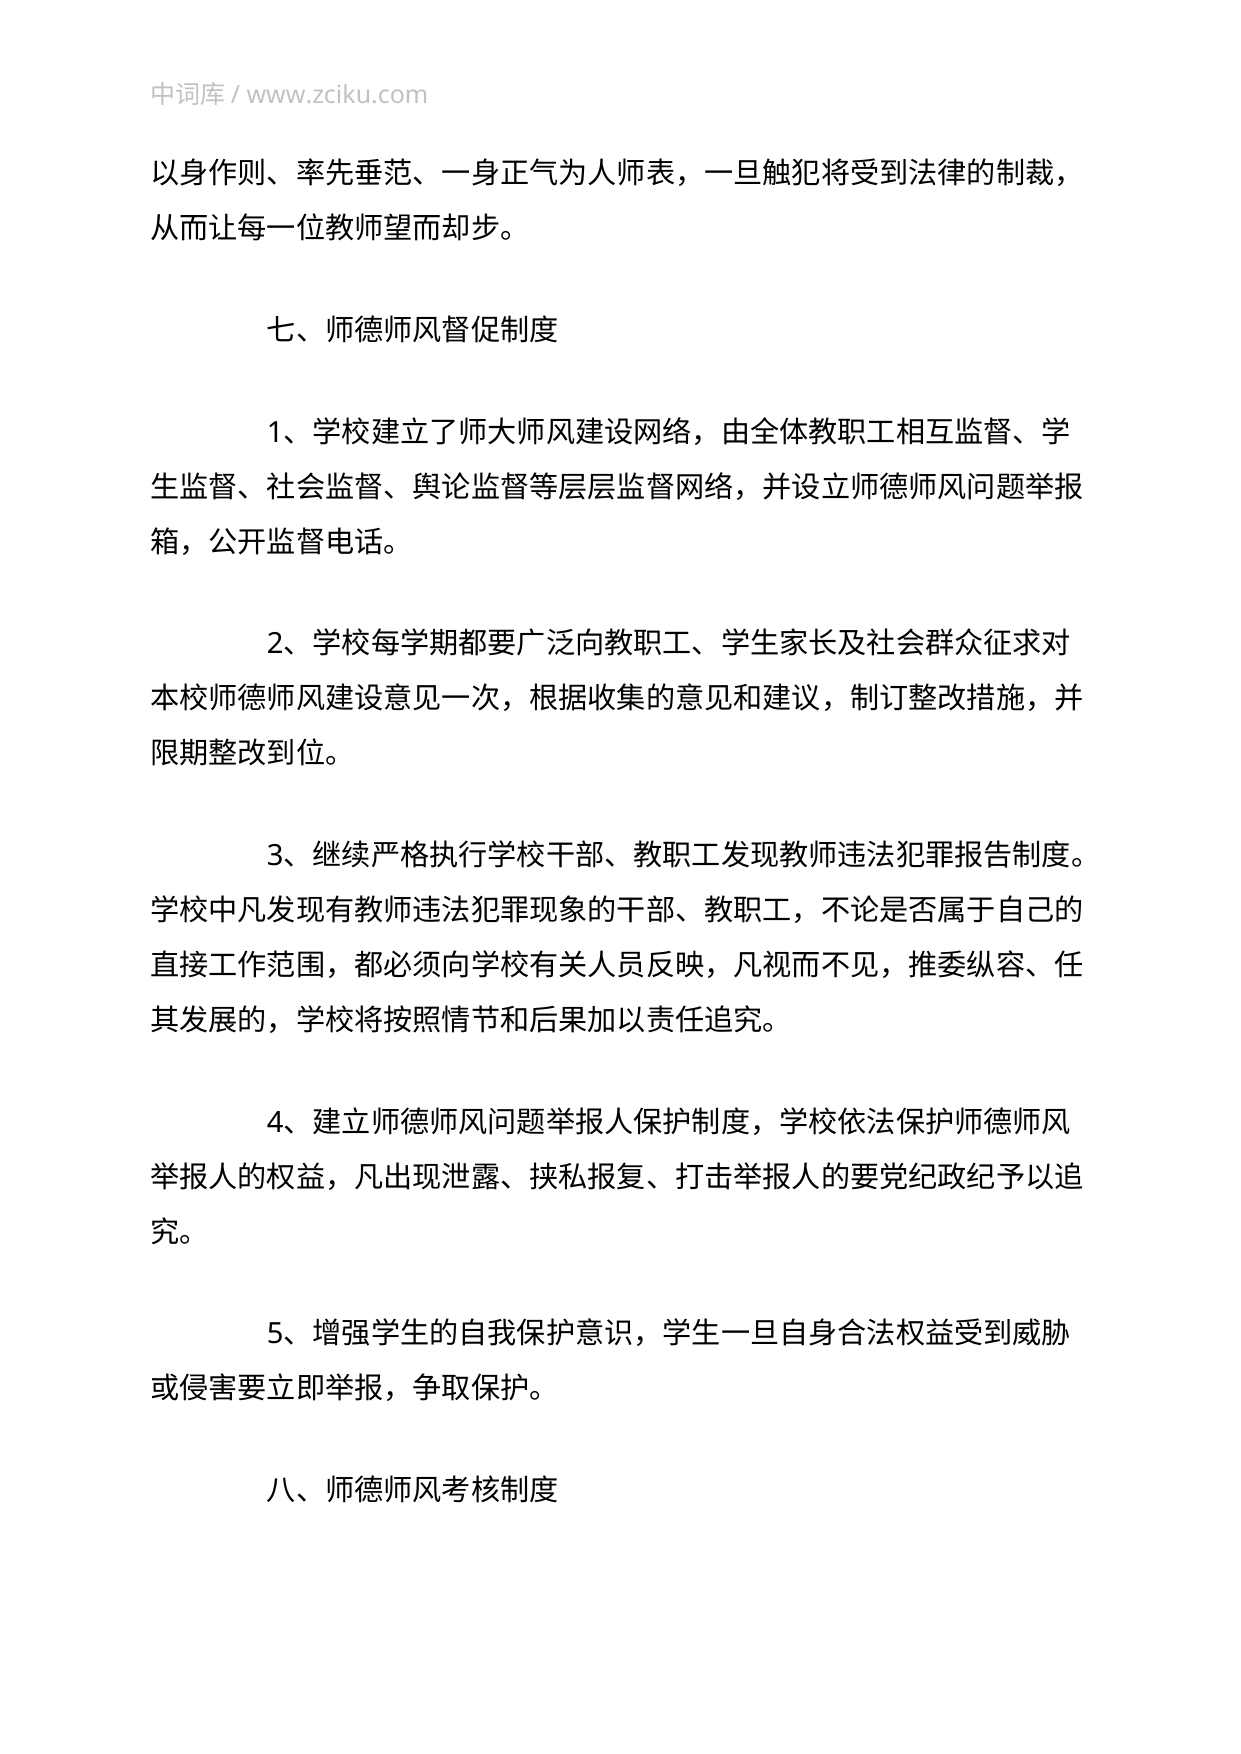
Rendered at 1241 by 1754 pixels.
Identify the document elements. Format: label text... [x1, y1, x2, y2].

text 4、建立师德师风问题举报人保护制度，学校依法保护师德师风举报人的权益，凡出现泄露、挟私报复、打击举报人的要党纪政纪予以追究。 [150, 1098, 1090, 1251]
text 2、学校每学期都要广泛向教职工、学生家长及社会群众征求对本校师德师风建设意见一次，根据收集的意见和建议，制订整改措施，并限期整改到位。 [150, 620, 1090, 772]
text 1、学校建立了师大师风建设网络，由全体教职工相互监督、学生监督、社会监督、舆论监督等层层监督网络，并设立师德师风问题举报箱，公开监督电话。 [150, 408, 1090, 561]
text 5、增强学生的自我保护意识，学生一旦自身合法权益受到威胁或侵害要立即举报，争取保护。 [150, 1310, 1090, 1407]
text 七、师德师风督促制度 [150, 307, 1090, 349]
text 八、师德师风考核制度 [150, 1467, 1090, 1509]
text 3、继续严格执行学校干部、教职工发现教师违法犯罪报告制度。学校中凡发现有教师违法犯罪现象的干部、教职工，不论是否属于自己的直接工作范围，都必须向学校有关人员反映，凡视而不见，推委纵容、任其发展的，学校将按照情节和后果加以责任追究。 [150, 832, 1090, 1039]
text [150, 150, 1090, 247]
